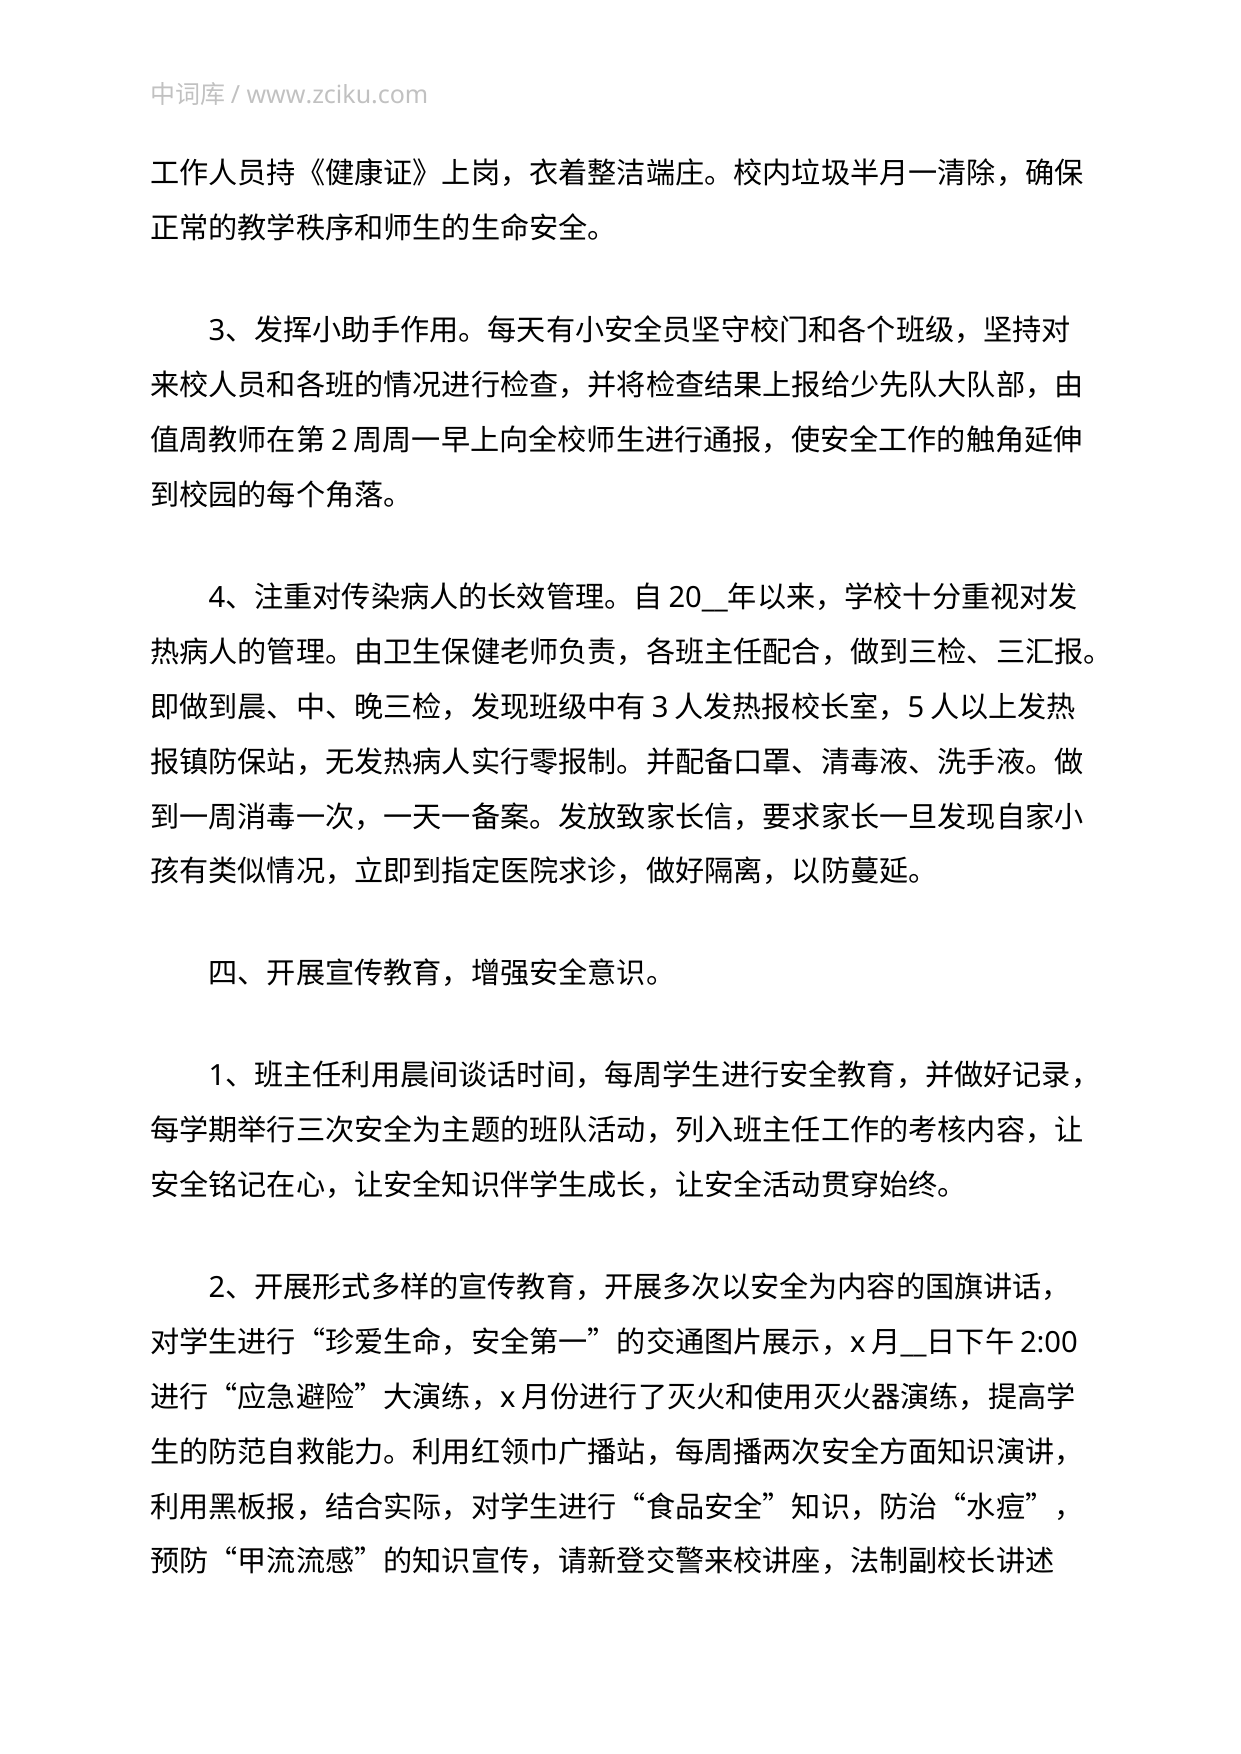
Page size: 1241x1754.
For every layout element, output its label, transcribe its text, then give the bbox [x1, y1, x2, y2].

text 四、开展宣传教育，增强安全意识。 [150, 950, 1090, 992]
text 4、注重对传染病人的长效管理。自20__年以来，学校十分重视对发热病人的管理。由卫生保健老师负责，各班主任配合，做到三检、三汇报。即做到晨、中、晚三检，发现班级中有3人发热报校长室，5人以上发热报镇防保站，无发热病人实行零报制。并配备口罩、清毒液、洗手液。做到一周消毒一次，一天一备案。发放致家长信，要求家长一旦发现自家小孩有类似情况，立即到指定医院求诊，做好隔离，以防蔓延。 [150, 573, 1090, 890]
text 3、发挥小助手作用。每天有小安全员坚守校门和各个班级，坚持对来校人员和各班的情况进行检查，并将检查结果上报给少先队大队部，由值周教师在第2周周一早上向全校师生进行通报，使安全工作的触角延伸到校园的每个角落。 [150, 307, 1090, 514]
text 1、班主任利用晨间谈话时间，每周学生进行安全教育，并做好记录，每学期举行三次安全为主题的班队活动，列入班主任工作的考核内容，让安全铭记在心，让安全知识伴学生成长，让安全活动贯穿始终。 [150, 1052, 1090, 1204]
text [150, 150, 1090, 247]
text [150, 1263, 1090, 1580]
